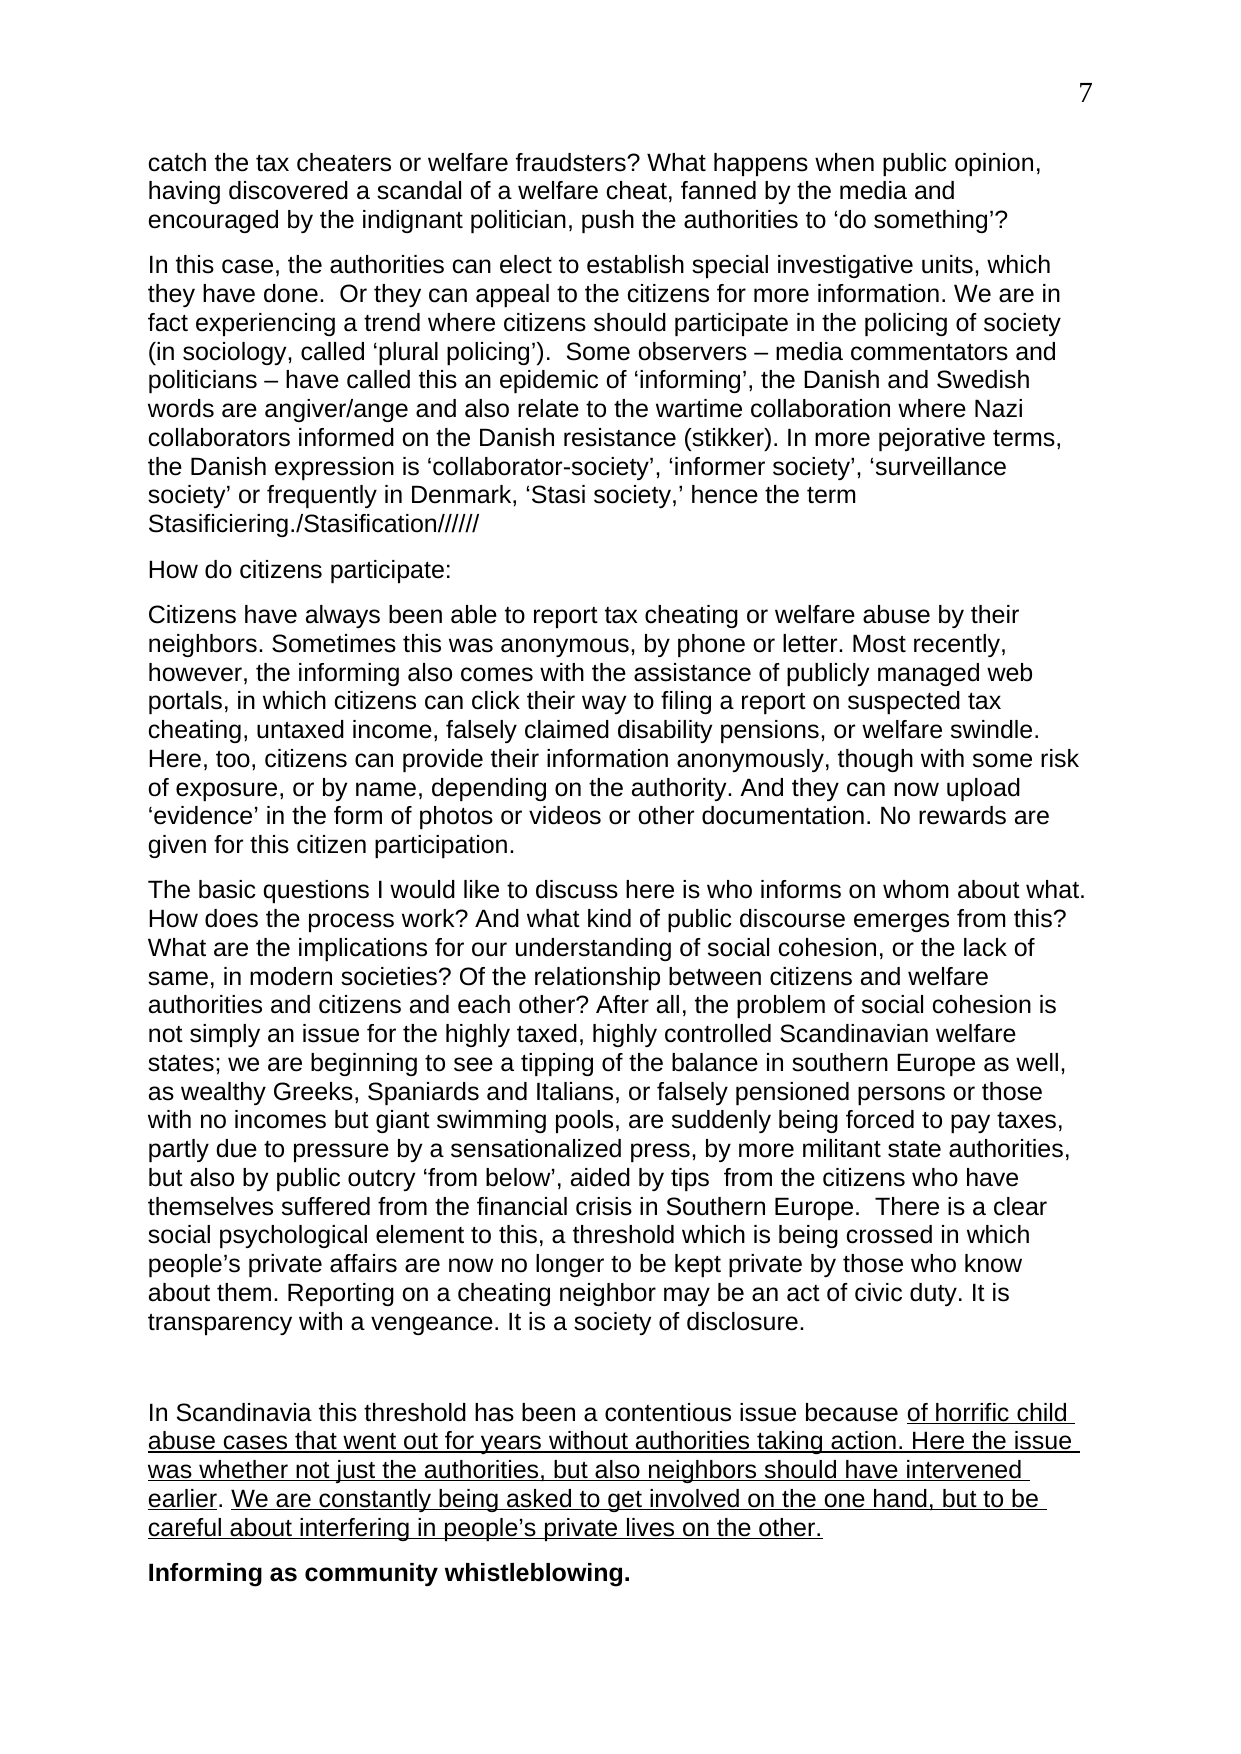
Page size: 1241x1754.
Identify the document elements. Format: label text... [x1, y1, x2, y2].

text Informing as community whistleblowing. [148, 1558, 1093, 1587]
text The basic questions I would like to discuss here is who informs on whom about what. How does the process work? And what kind of public discourse emerges from this? What are the implications for our understanding of social cohesion, or the lack of same, in modern societies? Of the relationship between citizens and welfare authorities and citizens and each other? After all, the problem of social cohesion is not simply an issue for the highly taxed, highly controlled Scandinavian welfare states; we are beginning to see a tipping of the balance in southern Europe as well, as wealthy Greeks, Spaniards and Italians, or falsely pensioned persons or those with no incomes but giant swimming pools, are suddenly being forced to pay taxes, partly due to pressure by a sensationalized press, by more militant state authorities, but also by public outcry ‘from below’, aided by tips from the citizens who have themselves suffered from the financial crisis in Southern Europe. There is a clear social psychological element to this, a threshold which is being crossed in which people’s private affairs are now no longer to be kept private by those who know about them. Reporting on a cheating neighbor may be an act of civic duty. It is transparency with a vengeance. It is a society of disclosure. [148, 876, 1093, 1336]
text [148, 148, 1093, 234]
text Citizens have always been able to report tax cheating or welfare abuse by their neighbors. Sometimes this was anonymous, by phone or letter. Most recently, however, the informing also comes with the assistance of publicly managed web portals, in which citizens can click their way to filing a report on suspected tax cheating, untaxed income, falsely claimed disability pensions, or welfare swindle. Here, too, citizens can provide their information anonymously, though with some risk of exposure, or by name, depending on the authority. And they can now upload ‘evidence’ in the form of photos or videos or other documentation. No rewards are given for this citizen participation. [148, 600, 1093, 859]
text In this case, the authorities can elect to establish special investigative units, which they have done. Or they can appeal to the citizens for more information. We are in fact experiencing a trend where citizens should participate in the policing of society (in sociology, called ‘plural policing’). Some observers – media commentators and politicians – have called this an epidemic of ‘informing’, the Danish and Swedish words are angiver/ange and also relate to the wartime collaboration where Nazi collaborators informed on the Danish resistance (stikker). In more pejorative terms, the Danish expression is ‘collaborator-society’, ‘informer society’, ‘surveillance society’ or frequently in Denmark, ‘Stasi society,’ hence the term Stasificiering./Stasification////// [148, 251, 1093, 538]
text In Scandinavia this threshold has been a contentious issue because of horrific child abuse cases that went out for years without authorities taking action. Here the issue was whether not just the authorities, but also neighbors should have intervened earlier. We are constantly being asked to get involved on the one hand, but to be careful about interfering in people’s private lives on the other. [148, 1398, 1093, 1541]
text How do citizens participate: [148, 555, 1093, 583]
